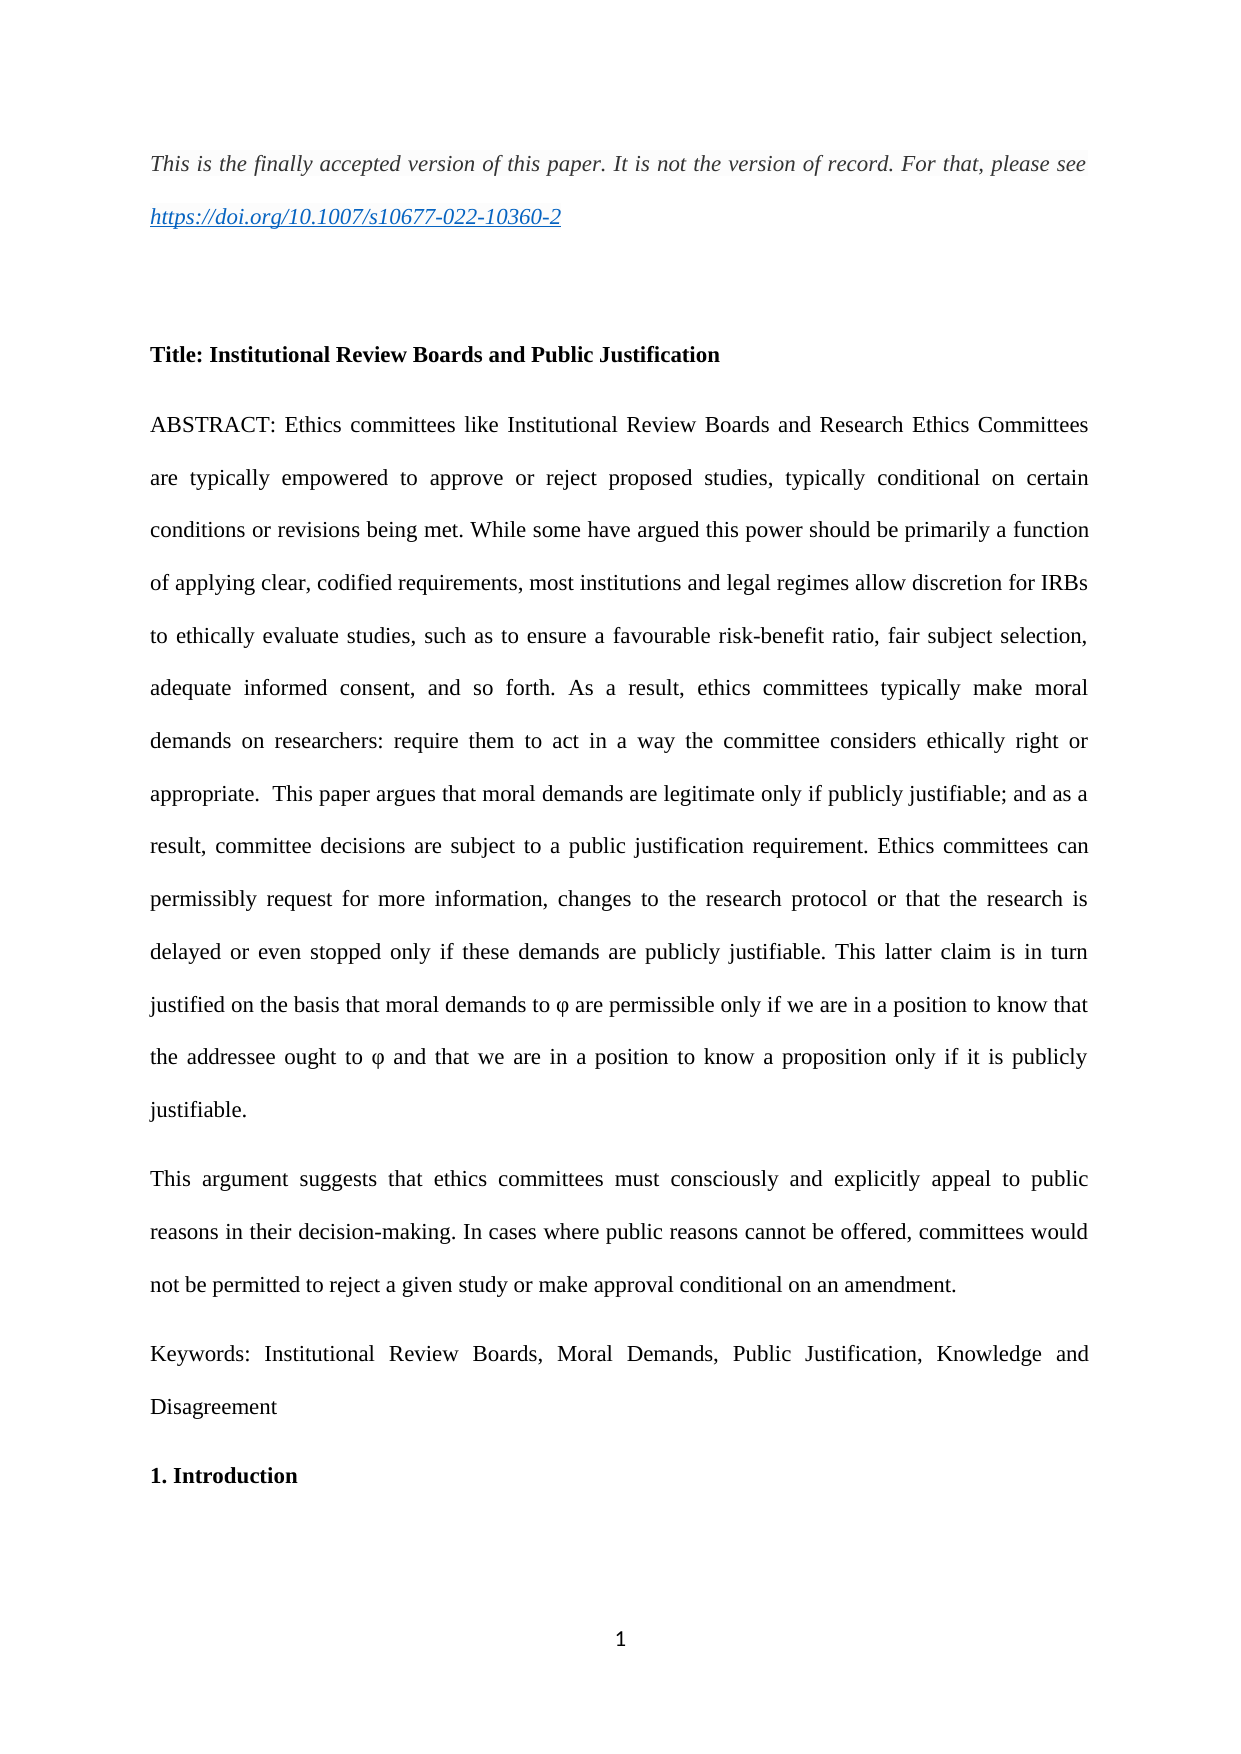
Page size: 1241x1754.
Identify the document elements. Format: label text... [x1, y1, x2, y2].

text 1. Introduction [150, 1462, 1090, 1489]
text Keywords: Institutional Review Boards, Moral Demands, Public Justification, Knowledge and Disagreement [150, 1340, 1090, 1419]
text This argument suggests that ethics committees must consciously and explicitly appeal to public reasons in their decision-making. In cases where public reasons cannot be offered, committees would not be permitted to reject a given study or make approval conditional on an amendment. [150, 1165, 1090, 1297]
text This is the finally accepted version of this paper. It is not the version of record. For that, please see https://doi.org/10.1007/s10677-022-10360-2 [150, 150, 1090, 229]
text ABSTRACT: Ethics committees like Institutional Review Boards and Research Ethics Committees are typically empowered to approve or reject proposed studies, typically conditional on certain conditions or revisions being met. While some have argued this power should be primarily a function of applying clear, codified requirements, most institutions and legal regimes allow discretion for IRBs to ethically evaluate studies, such as to ensure a favourable risk-benefit ratio, fair subject selection, adequate informed consent, and so forth. As a result, ethics committees typically make moral demands on researchers: require them to act in a way the committee considers ethically right or appropriate. This paper argues that moral demands are legitimate only if publicly justifiable; and as a result, committee decisions are subject to a public justification requirement. Ethics committees can permissibly request for more information, changes to the research protocol or that the research is delayed or even stopped only if these demands are publicly justifiable. This latter claim is in turn justified on the basis that moral demands to φ are permissible only if we are in a position to know that the addressee ought to φ and that we are in a position to know a proposition only if it is publicly justifiable. [150, 411, 1090, 1122]
text Title: Institutional Review Boards and Public Justification [150, 341, 1090, 368]
